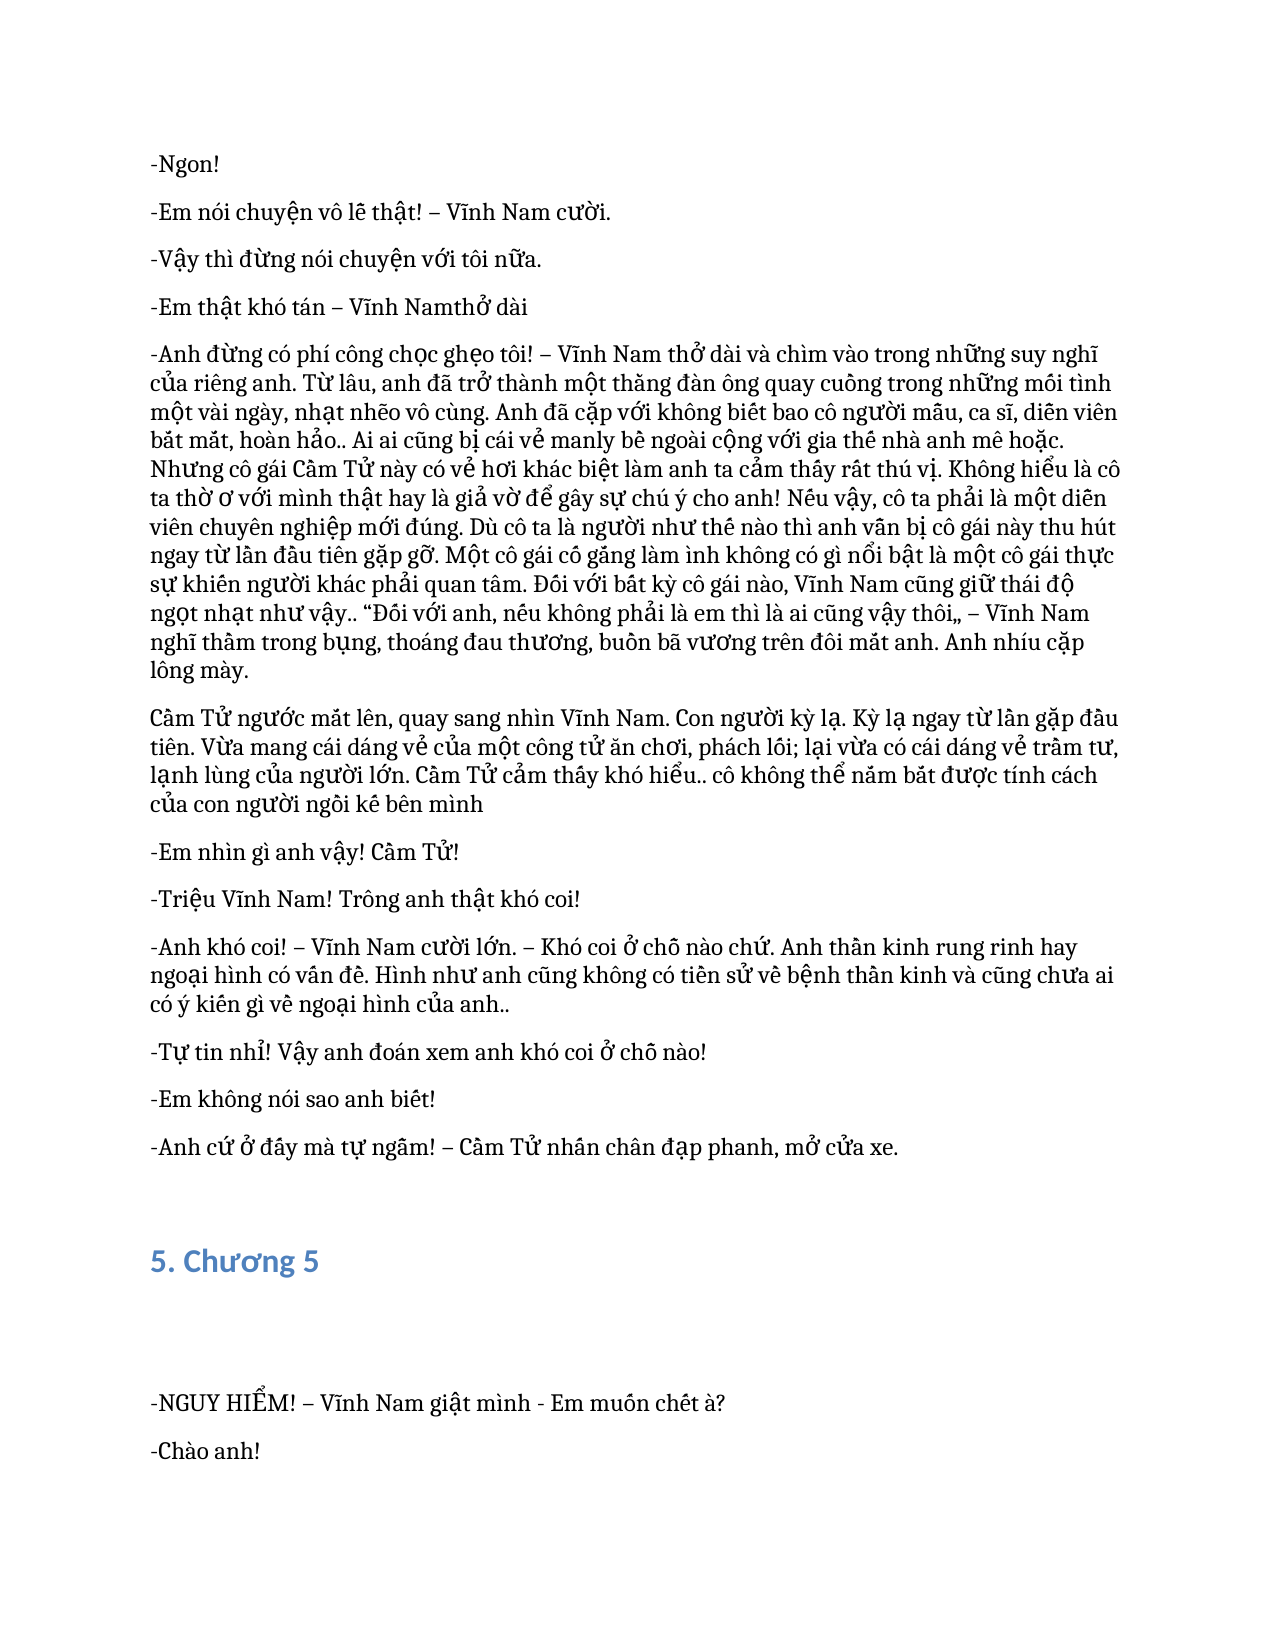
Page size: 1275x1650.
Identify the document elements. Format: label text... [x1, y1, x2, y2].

text -Triệu Vĩnh Nam! Trông anh thật khó coi! [150, 885, 1125, 914]
text -Vậy thì đừng nói chuyện với tôi nữa. [150, 245, 1125, 274]
text -NGUY HIỂM! – Vĩnh Nam giật mình - Em muốn chết à? [150, 1389, 1125, 1418]
text -Anh khó coi! – Vĩnh Nam cười lớn. – Khó coi ở chỗ nào chứ. Anh thần kinh rung rinh hay ngoại hình có vấn đề. Hình như anh cũng không có tiền sử về bệnh thần kinh và cũng chưa ai có ý kiến gì về ngoại hình của anh.. [150, 932, 1125, 1019]
text -Em không nói sao anh biết! [150, 1085, 1125, 1114]
text -Anh cứ ở đấy mà tự ngẫm! – Cầm Tử nhấn chân đạp phanh, mở cửa xe. [150, 1132, 1125, 1219]
text -Em thật khó tán – Vĩnh Namthở dài [150, 292, 1125, 321]
text -Em nói chuyện vô lễ thật! – Vĩnh Nam cười. [150, 197, 1125, 226]
text -Ngon! [150, 150, 1125, 179]
text -Anh đừng có phí công chọc ghẹo tôi! – Vĩnh Nam thở dài và chìm vào trong những suy nghĩ của riêng anh. Từ lâu, anh đã trở thành một thằng đàn ông quay cuồng trong những mối tình một vài ngày, nhạt nhẽo vô cùng. Anh đã cặp với không biết bao cô người mẫu, ca sĩ, diễn viên bắt mắt, hoàn hảo.. Ai ai cũng bị cái vẻ manly bề ngoài cộng với gia thế nhà anh mê hoặc. Nhưng cô gái Cầm Tử này có vẻ hơi khác biệt làm anh ta cảm thấy rất thú vị. Không hiểu là cô ta thờ ơ với mình thật hay là giả vờ để gây sự chú ý cho anh! Nếu vậy, cô ta phải là một diễn viên chuyên nghiệp mới đúng. Dù cô ta là người như thế nào thì anh vẫn bị cô gái này thu hút ngay từ lần đầu tiên gặp gỡ. Một cô gái cố gắng làm ình không có gì nổi bật là một cô gái thực sự khiến người khác phải quan tâm. Đối với bất kỳ cô gái nào, Vĩnh Nam cũng giữ thái độ ngọt nhạt như vậy.. “Đối với anh, nếu không phải là em thì là ai cũng vậy thôi„ – Vĩnh Nam nghĩ thầm trong bụng, thoáng đau thương, buồn bã vương trên đôi mắt anh. Anh nhíu cặp lông mày. [150, 340, 1125, 685]
text -Em nhìn gì anh vậy! Cầm Tử! [150, 837, 1125, 866]
text -Tự tin nhỉ! Vậy anh đoán xem anh khó coi ở chỗ nào! [150, 1037, 1125, 1066]
text -Chào anh! [150, 1437, 1125, 1465]
subtitle 5. Chương 5 [150, 1239, 1125, 1280]
text Cầm Tử ngước mắt lên, quay sang nhìn Vĩnh Nam. Con người kỳ lạ. Kỳ lạ ngay từ lần gặp đầu tiên. Vừa mang cái dáng vẻ của một công tử ăn chơi, phách lối; lại vừa có cái dáng vẻ trầm tư, lạnh lùng của người lớn. Cầm Tử cảm thấy khó hiểu.. cô không thể nắm bắt được tính cách của con người ngồi kế bên mình [150, 704, 1125, 819]
